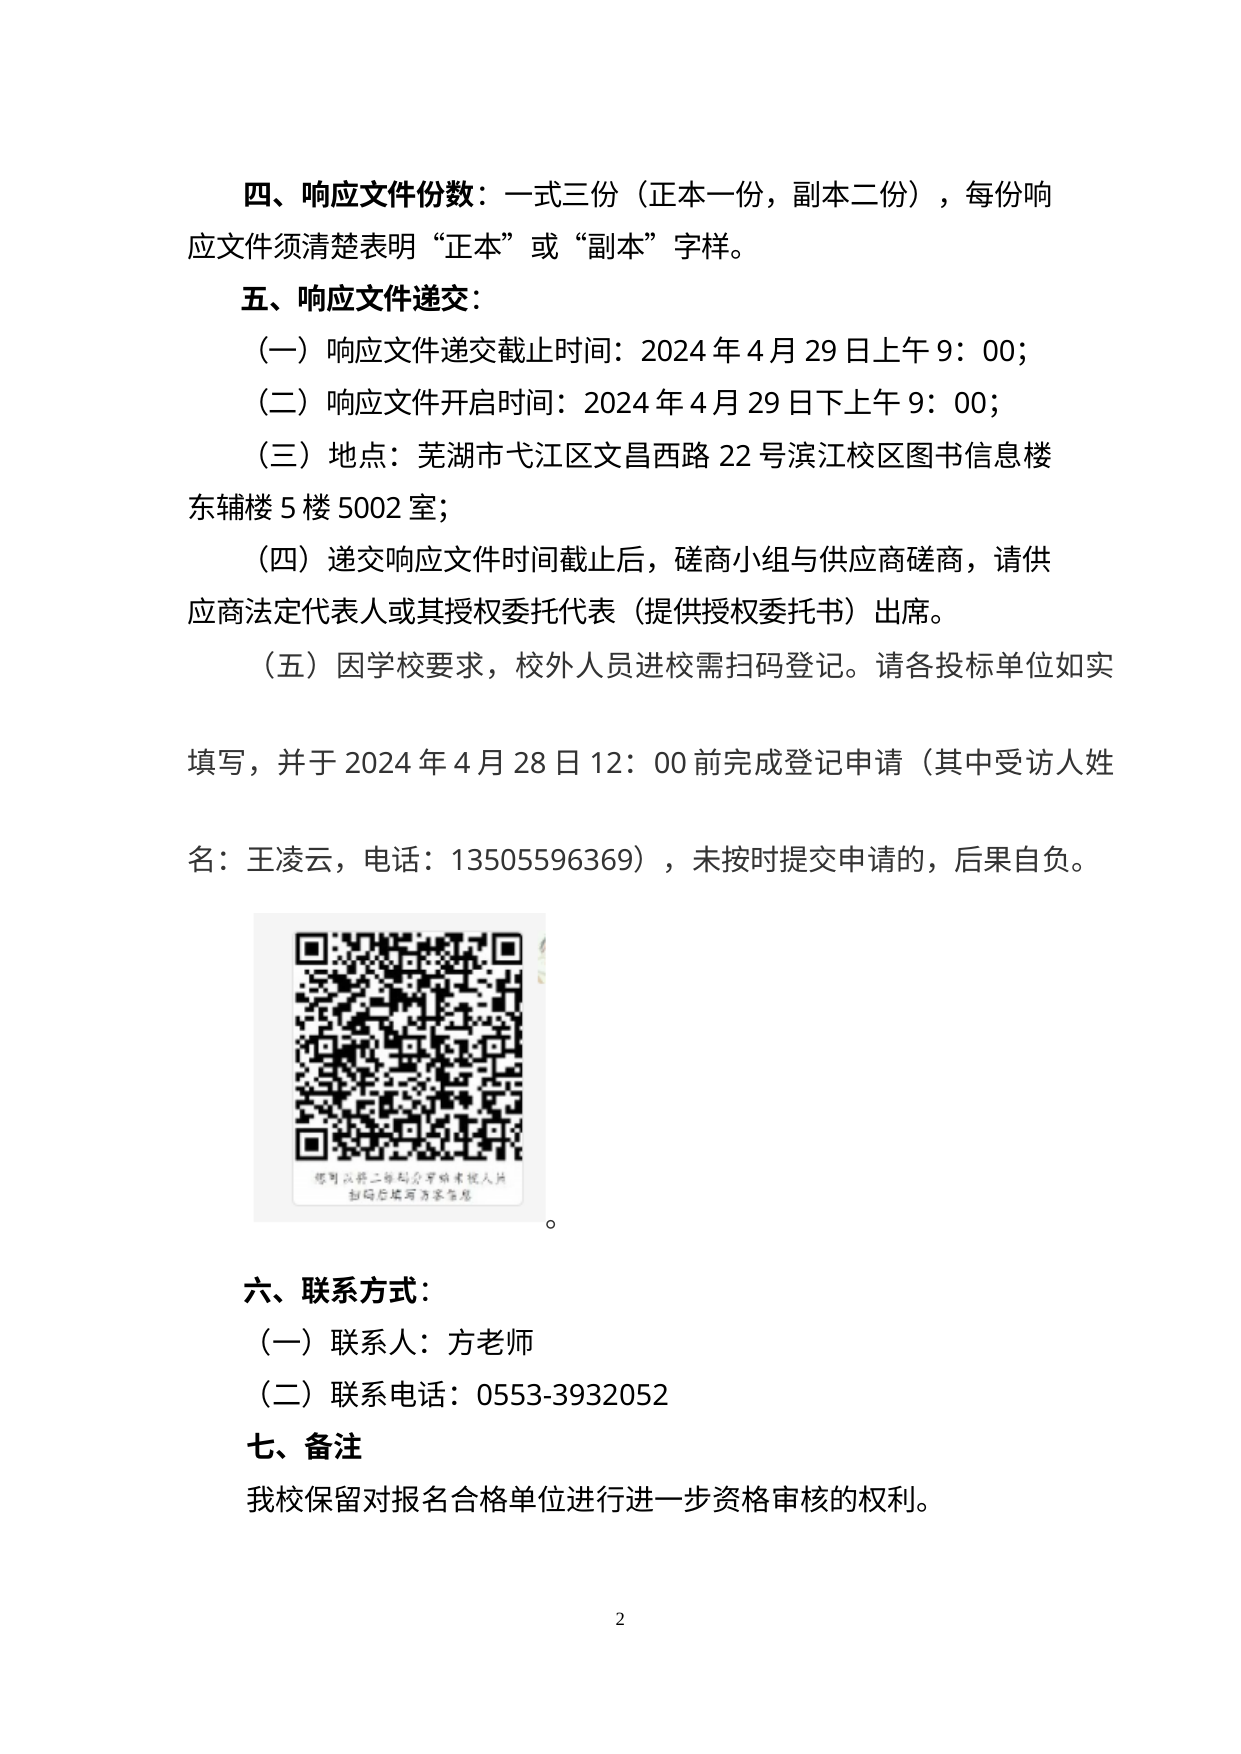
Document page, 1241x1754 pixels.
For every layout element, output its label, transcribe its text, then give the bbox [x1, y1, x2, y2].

text （二）联系电话：0553-3932052 [187, 1362, 1053, 1414]
text 四、响应文件份数：一式三份（正本一份，副本二份），每份响应文件须清楚表明“正本”或“副本”字样。 [187, 162, 1053, 266]
text （二）响应文件开启时间：2024年4月29日下上午9：00； [187, 370, 1053, 422]
text （一）响应文件递交截止时间：2024年4月29日上午9：00； [187, 318, 1053, 370]
text （四）递交响应文件时间截止后，磋商小组与供应商磋商，请供应商法定代表人或其授权委托代表（提供授权委托书）出席。 [187, 527, 1053, 631]
text （五）因学校要求，校外人员进校需扫码登记。请各投标单位如实填写，并于2024年4月28日12：00前完成登记申请（其中受访人姓名：王凌云，电话：13505596369），未按时提交申请的，后果自负。 [187, 631, 1116, 891]
text 五、响应文件递交： [187, 266, 1053, 318]
text 七、备注 [187, 1414, 1053, 1466]
text 我校保留对报名合格单位进行进一步资格审核的权利。 [187, 1466, 1053, 1518]
text 六、联系方式： [187, 1258, 1053, 1310]
text （三）地点：芜湖市弋江区文昌西路22号滨江校区图书信息楼东辅楼5楼5002室； [187, 422, 1053, 527]
picture [253, 913, 546, 1227]
text （一）联系人：方老师 [187, 1310, 1053, 1362]
